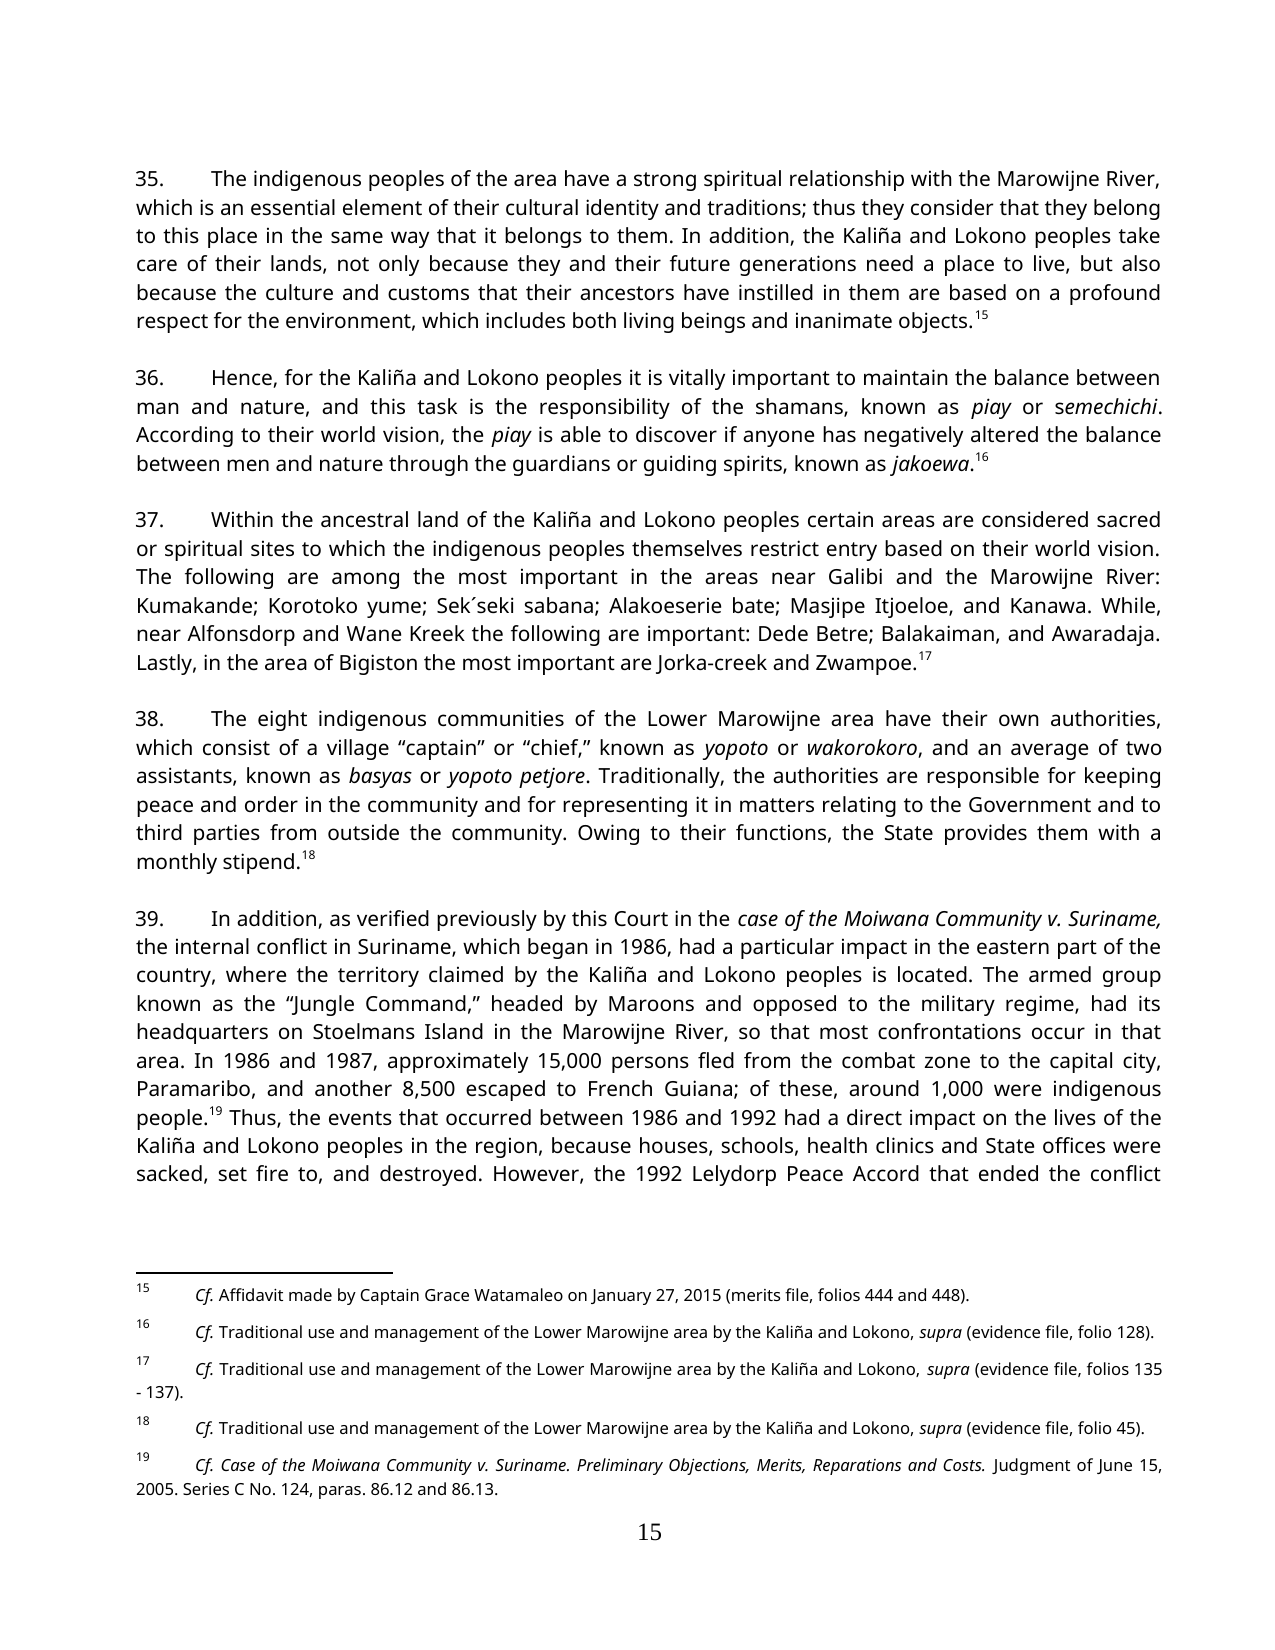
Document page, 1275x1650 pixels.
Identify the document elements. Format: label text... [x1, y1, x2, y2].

list The indigenous peoples of the area have a strong spiritual relationship with the Marowijne River, which is an essential element of their cultural identity and traditions; thus they consider that they belong to this place in the same way that it belongs to them. In addition, the Kaliña and Lokono peoples take care of their lands, not only because they and their future generations need a place to live, but also because the culture and customs that their ancestors have instilled in them are based on a profound respect for the environment, which includes both living beings and inanimate objects. [135, 164, 1163, 335]
list Hence, for the Kaliña and Lokono peoples it is vitally important to maintain the balance between man and nature, and this task is the responsibility of the shamans, known as piay or semechichi. According to their world vision, the piay is able to discover if anyone has negatively altered the balance between men and nature through the guardians or guiding spirits, known as jakoewa. [135, 363, 1163, 477]
list The eight indigenous communities of the Lower Marowijne area have their own authorities, which consist of a village “captain” or “chief,” known as yopoto or wakorokoro, and an average of two assistants, known as basyas or yopoto petjore. Traditionally, the authorities are responsible for keeping peace and order in the community and for representing it in matters relating to the Government and to third parties from outside the community. Owing to their functions, the State provides them with a monthly stipend. [135, 704, 1163, 875]
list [135, 904, 1163, 1188]
list Within the ancestral land of the Kaliña and Lokono peoples certain areas are considered sacred or spiritual sites to which the indigenous peoples themselves restrict entry based on their world vision. The following are among the most important in the areas near Galibi and the Marowijne River: Kumakande; Korotoko yume; Sek´seki sabana; Alakoeserie bate; Masjipe Itjoeloe, and Kanawa. While, near Alfonsdorp and Wane Kreek the following are important: Dede Betre; Balakaiman, and Awaradaja. Lastly, in the area of Bigiston the most important are Jorka-creek and Zwampoe. [135, 506, 1163, 676]
